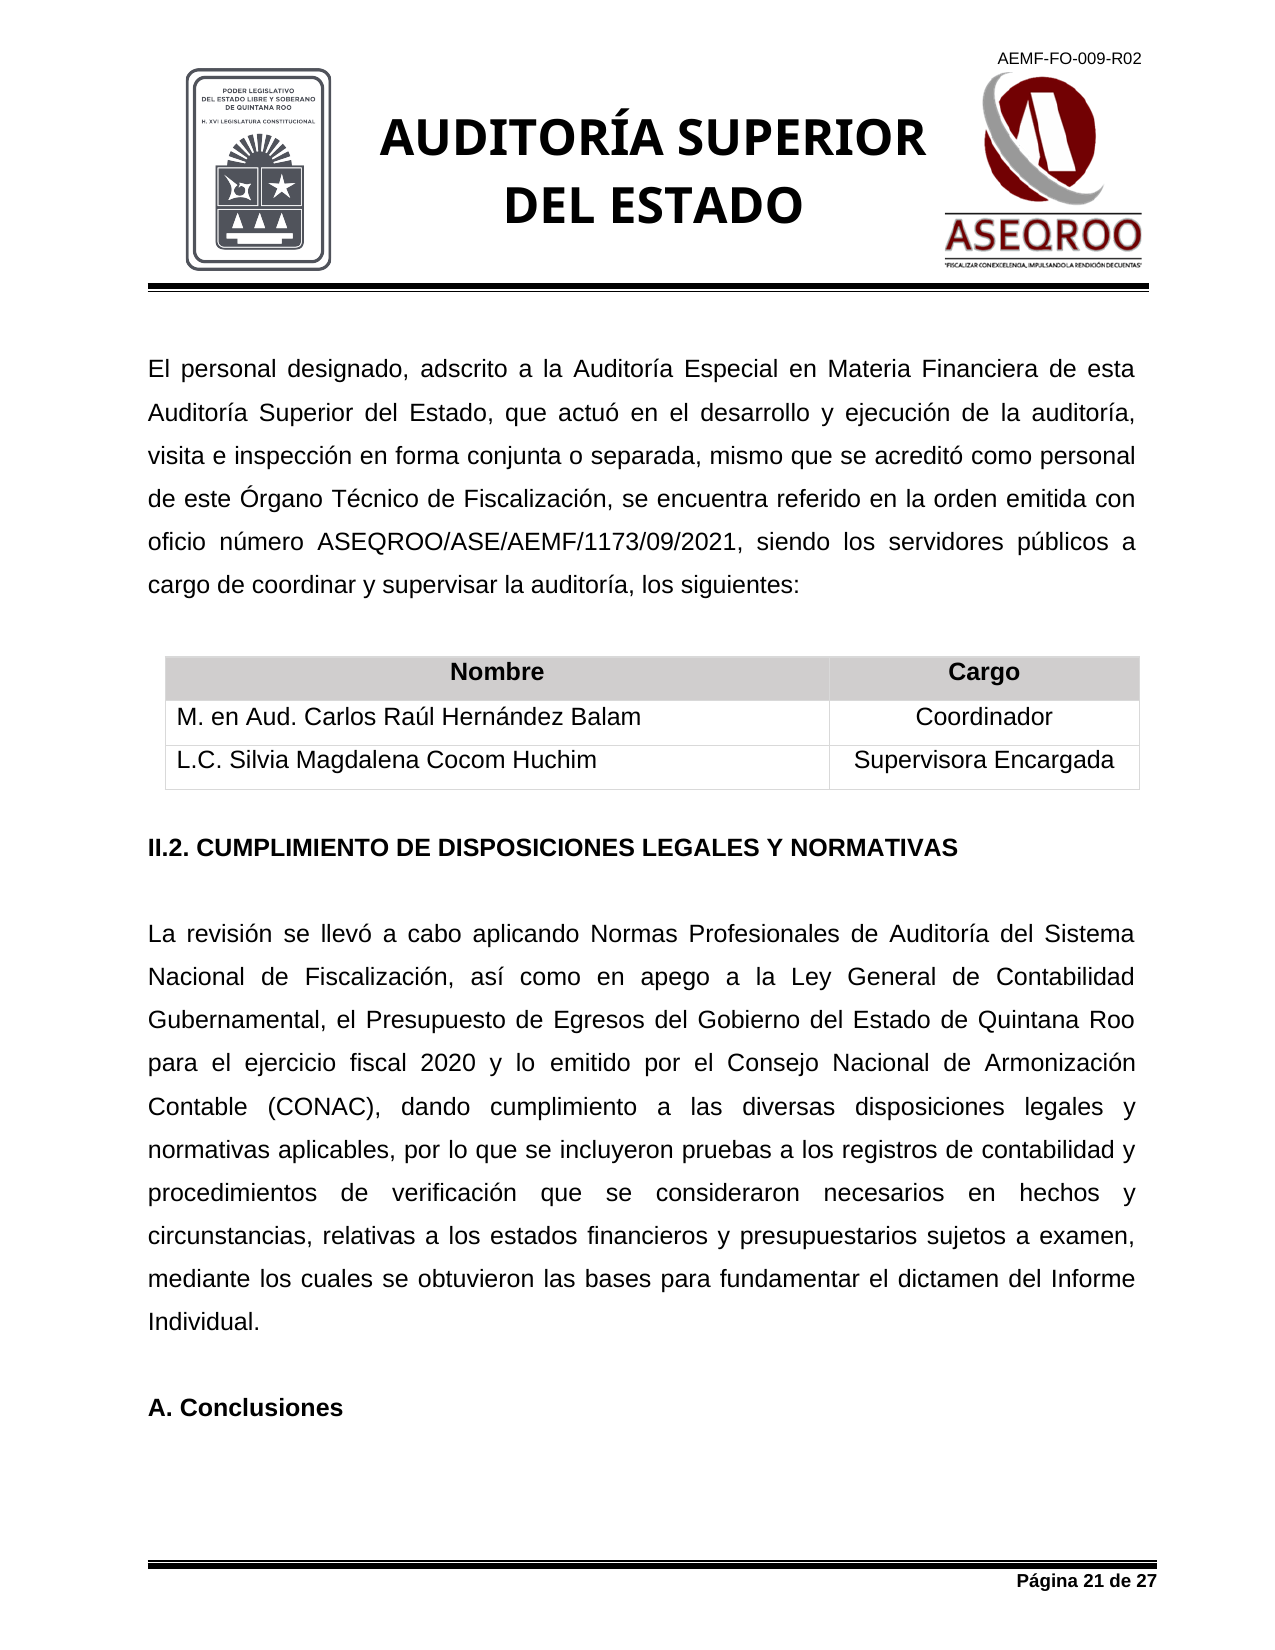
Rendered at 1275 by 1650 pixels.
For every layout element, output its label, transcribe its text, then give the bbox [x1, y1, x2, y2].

text II.2. CUMPLIMIENTO DE DISPOSICIONES LEGALES Y NORMATIVAS [148, 833, 1137, 861]
text A. Conclusiones [148, 1393, 1137, 1422]
text La revisión se llevó a cabo aplicando Normas Profesionales de Auditoría del Sistema Nacional de Fiscalización, así como en apego a la Ley General de Contabilidad Gubernamental, el Presupuesto de Egresos del Gobierno del Estado de Quintana Roo para el ejercicio fiscal 2020 y lo emitido por el Consejo Nacional de Armonización Contable (CONAC), dando cumplimiento a las diversas disposiciones legales y normativas aplicables, por lo que se incluyeron pruebas a los registros de contabilidad y procedimientos de verificación que se consideraron necesarios en hechos y circunstancias, relativas a los estados financieros y presupuestarios sujetos a examen, mediante los cuales se obtuvieron las bases para fundamentar el dictamen del Informe Individual. [148, 919, 1137, 1336]
table_header Cargo [830, 658, 1139, 700]
table_cell Coordinador [830, 701, 1139, 744]
picture [185, 68, 332, 271]
table_cell M. en Aud. Carlos Raúl Hernández Balam [166, 701, 829, 744]
table_cell Supervisora Encargada [830, 746, 1139, 788]
table_cell L.C. Silvia Magdalena Cocom Huchim [166, 746, 829, 788]
table_header Nombre [166, 658, 829, 700]
picture [944, 72, 1142, 268]
text El personal designado, adscrito a la Auditoría Especial en Materia Financiera de esta Auditoría Superior del Estado, que actuó en el desarrollo y ejecución de la auditoría, visita e inspección en forma conjunta o separada, mismo que se acreditó como personal de este Órgano Técnico de Fiscalización, se encuentra referido en la orden emitida con oficio número ASEQROO/ASE/AEMF/1173/09/2021, siendo los servidores públicos a cargo de coordinar y supervisar la auditoría, los siguientes: [148, 354, 1137, 599]
